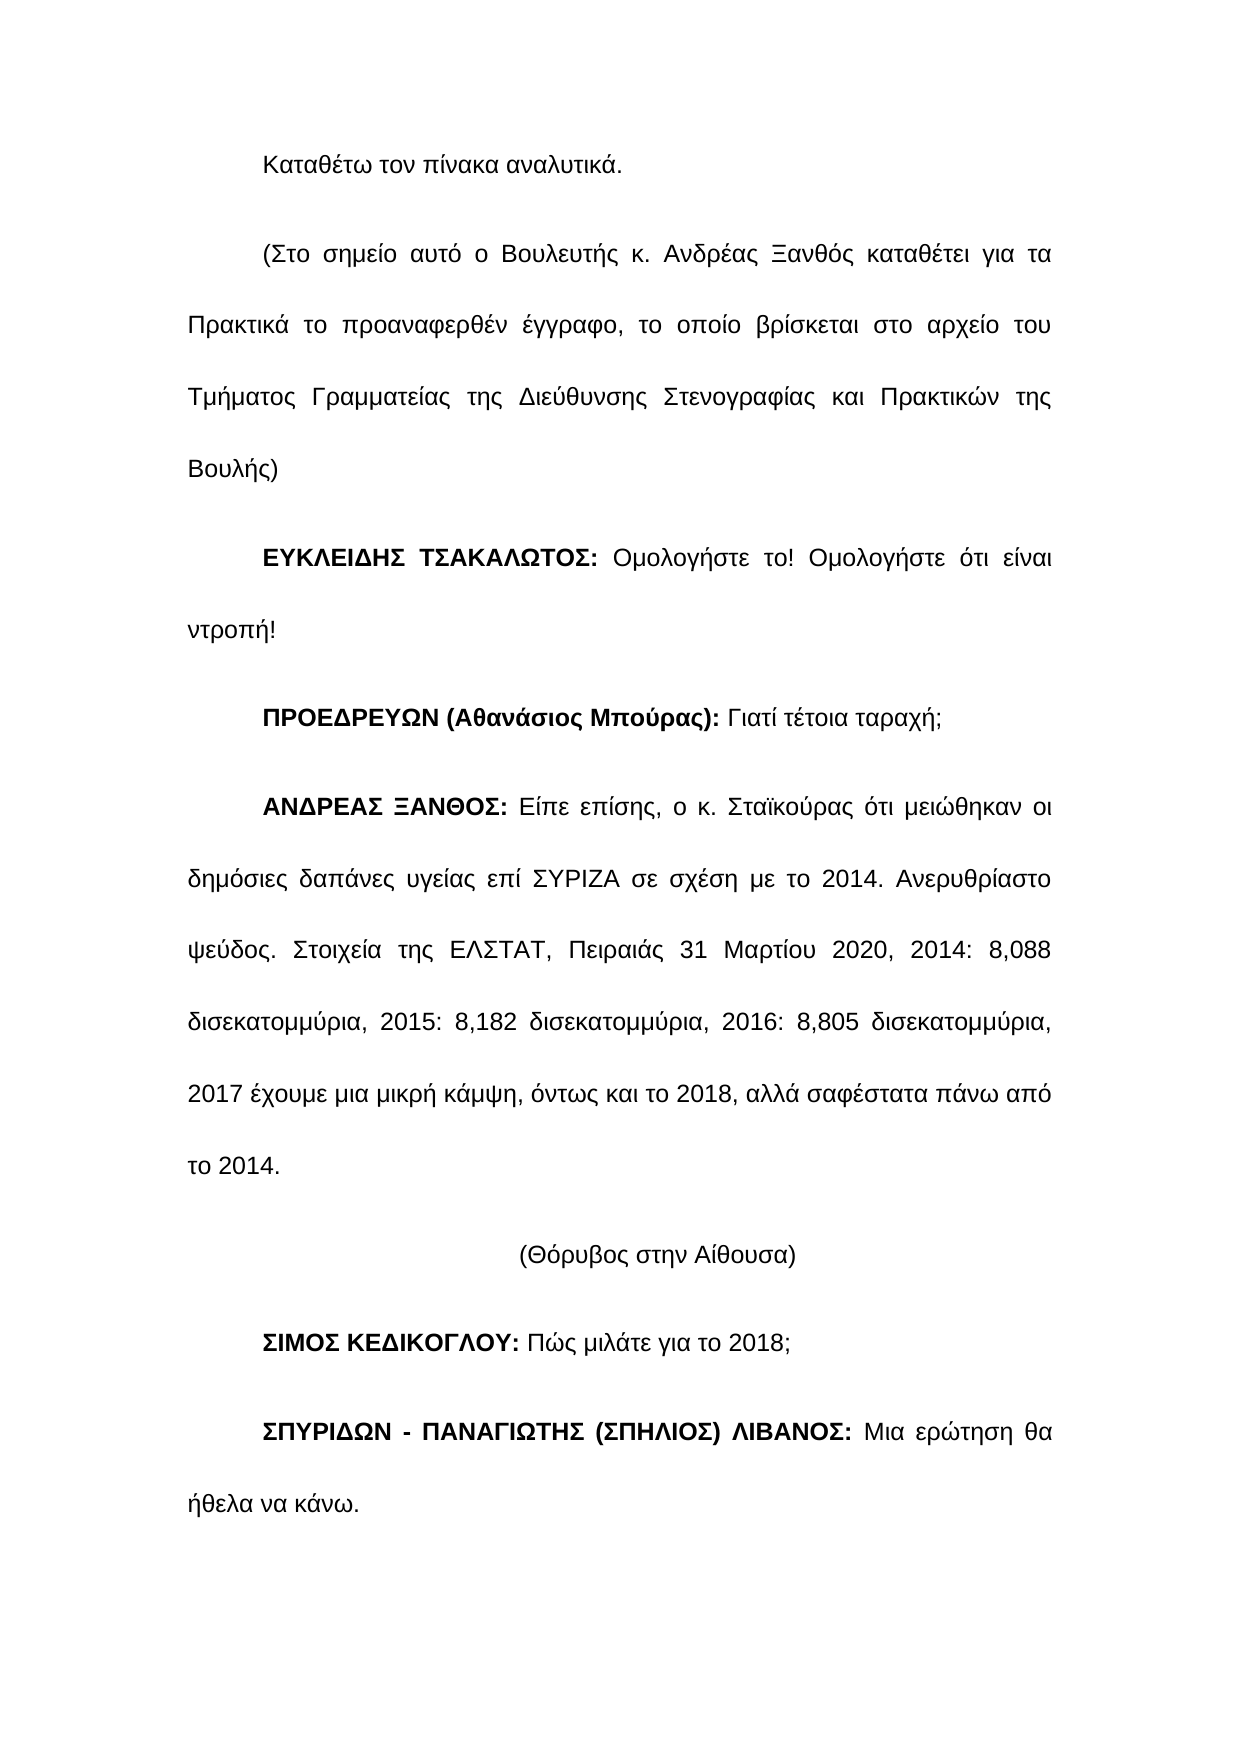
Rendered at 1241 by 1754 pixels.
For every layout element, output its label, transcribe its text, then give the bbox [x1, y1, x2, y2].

text ΕΥΚΛΕΙΔΗΣ ΤΣΑΚΑΛΩΤΟΣ: Ομολογήστε το! Ομολογήστε ότι είναι ντροπή! [187, 543, 1053, 643]
text ΑΝΔΡΕΑΣ ΞΑΝΘΟΣ: Είπε επίσης, ο κ. Σταϊκούρας ότι μειώθηκαν οι δημόσιες δαπάνες υγείας επί ΣΥΡΙΖΑ σε σχέση με το 2014. Ανερυθρίαστο ψεύδος. Στοιχεία της ΕΛΣΤΑΤ, Πειραιάς 31 Μαρτίου 2020, 2014: 8,088 δισεκατομμύρια, 2015: 8,182 δισεκατομμύρια, 2016: 8,805 δισεκατομμύρια, 2017 έχουμε μια μικρή κάμψη, όντως και το 2018, αλλά σαφέστατα πάνω από το 2014. [187, 792, 1053, 1180]
text (Θόρυβος στην Αίθουσα) [187, 1239, 1053, 1268]
text ΣΠΥΡΙΔΩΝ - ΠΑΝΑΓΙΩΤΗΣ (ΣΠΗΛΙΟΣ) ΛΙΒΑΝΟΣ: Μια ερώτηση θα ήθελα να κάνω. [187, 1417, 1053, 1517]
text (Στο σημείο αυτό ο Βουλευτής κ. Ανδρέας Ξανθός καταθέτει για τα Πρακτικά το προαναφερθέν έγγραφο, το οποίο βρίσκεται στο αρχείο του Τμήματος Γραμματείας της Διεύθυνσης Στενογραφίας και Πρακτικών της Βουλής) [187, 238, 1053, 483]
text ΠΡΟΕΔΡΕΥΩΝ (Αθανάσιος Μπούρας): Γιατί τέτοια ταραχή; [187, 703, 1053, 732]
text Καταθέτω τον πίνακα αναλυτικά. [187, 150, 1053, 179]
text ΣΙΜΟΣ ΚΕΔΙΚΟΓΛΟΥ: Πώς μιλάτε για το 2018; [187, 1328, 1053, 1357]
